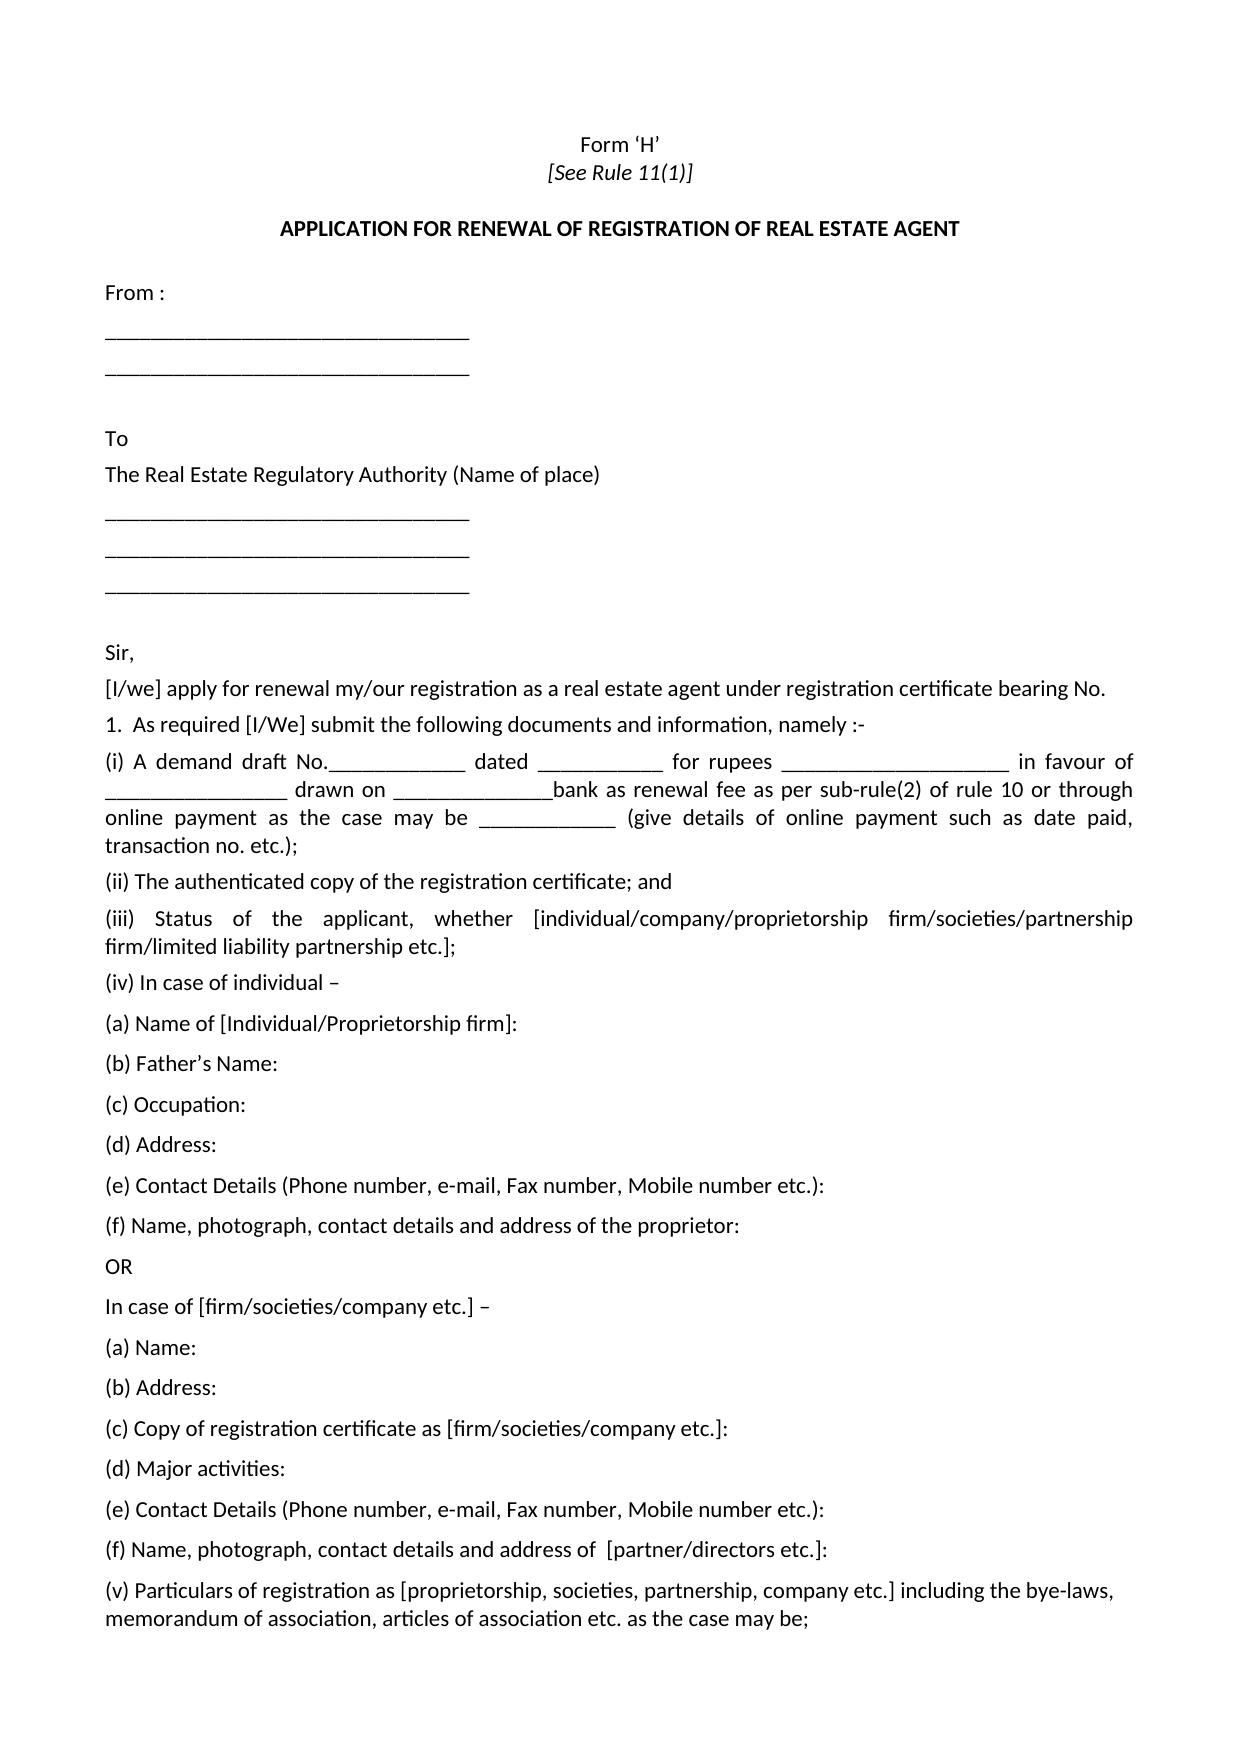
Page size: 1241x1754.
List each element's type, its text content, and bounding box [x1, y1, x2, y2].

text APPLICATION FOR RENEWAL OF REGISTRATION OF REAL ESTATE AGENT [105, 214, 1135, 242]
text ________________________________ [105, 497, 1135, 525]
list In case of [firm/societies/company etc.] – [105, 1292, 1135, 1320]
list (e) Contact Details (Phone number, e-mail, Fax number, Mobile number etc.): [105, 1495, 1135, 1523]
text ________________________________ [105, 315, 1135, 343]
text The Real Estate Regulatory Authority (Name of place) [105, 460, 1135, 488]
list (d) Major activities: [105, 1454, 1135, 1482]
text 1. As required [I/We] submit the following documents and information, namely :- [105, 711, 1135, 739]
text Form ‘H’ [105, 130, 1135, 158]
text (ii) The authenticated copy of the registration certificate; and [105, 867, 1135, 895]
list (v) Particulars of registration as [proprietorship, societies, partnership, company etc.] including the bye-laws, memorandum of association, articles of association etc. as the case may be; [105, 1576, 1135, 1632]
list (c) Copy of registration certificate as [firm/societies/company etc.]: [105, 1414, 1135, 1442]
list (c) Occupation: [105, 1090, 1135, 1118]
text To [105, 424, 1135, 452]
text [See Rule 11(1)] [105, 158, 1135, 186]
list (f) Name, photograph, contact details and address of [partner/directors etc.]: [105, 1535, 1135, 1563]
list (iv) In case of individual – [105, 968, 1135, 996]
list (b) Father’s Name: [105, 1049, 1135, 1077]
list (b) Address: [105, 1373, 1135, 1401]
list (f) Name, photograph, contact details and address of the proprietor: [105, 1211, 1135, 1239]
text (iii) Status of the applicant, whether [individual/company/proprietorship firm/societies/partnership firm/limited liability partnership etc.]; [105, 904, 1135, 960]
text From : [105, 278, 1135, 307]
list (d) Address: [105, 1130, 1135, 1158]
text [I/we] apply for renewal my/our registration as a real estate agent under registration certificate bearing No. [105, 674, 1135, 702]
list (a) Name of [Individual/Proprietorship firm]: [105, 1009, 1135, 1037]
text ________________________________ [105, 569, 1135, 597]
text Sir, [105, 638, 1135, 666]
list (a) Name: [105, 1333, 1135, 1361]
list OR [105, 1252, 1135, 1280]
text (i) A demand draft No.____________ dated ___________ for rupees ____________________ in favour of ________________ drawn on ______________bank as renewal fee as per sub-rule(2) of rule 10 or through online payment as the case may be ____________ (give details of online payment such as date paid, transaction no. etc.); [105, 747, 1135, 859]
text ________________________________ [105, 533, 1135, 561]
text ________________________________ [105, 351, 1135, 379]
list (e) Contact Details (Phone number, e-mail, Fax number, Mobile number etc.): [105, 1171, 1135, 1199]
